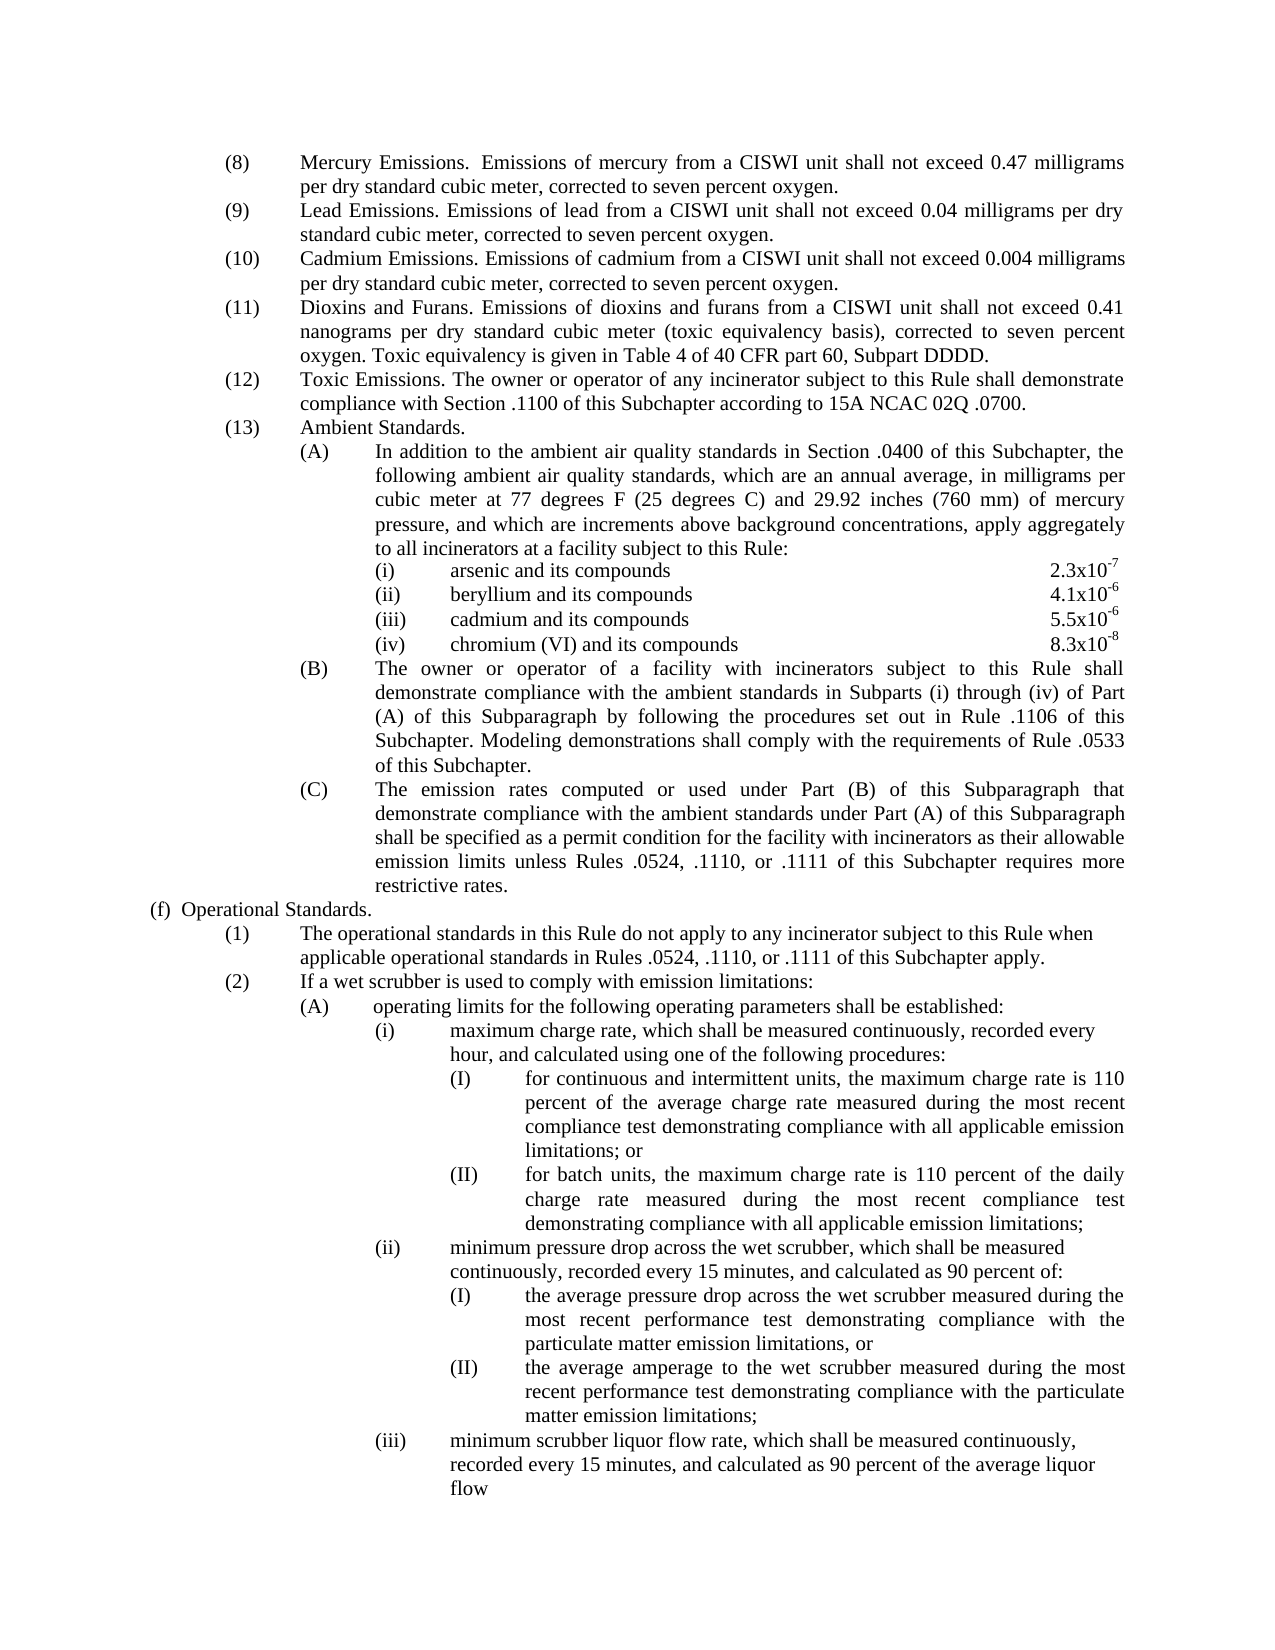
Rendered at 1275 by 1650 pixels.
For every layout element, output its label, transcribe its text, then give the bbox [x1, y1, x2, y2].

list Dioxins and Furans. Emissions of dioxins and furans from a CISWI unit shall not exceed 0.41 nanograms per dry standard cubic meter (toxic equivalency basis), corrected to seven percent oxygen. Toxic equivalency is given in Table 4 of 40 CFR part 60, Subpart DDDD. [225, 294, 1125, 367]
list Toxic Emissions. The owner or operator of any incinerator subject to this Rule shall demonstrate compliance with Section .1100 of this Subchapter according to 15A NCAC 02Q .0700. [225, 367, 1125, 415]
list the average pressure drop across the wet scrubber measured during the most recent performance test demonstrating compliance with the particulate matter emission limitations, or [450, 1283, 1125, 1355]
list maximum charge rate, which shall be measured continuously, recorded every hour, and calculated using one of the following procedures: [375, 1018, 1126, 1066]
list Cadmium Emissions. Emissions of cadmium from a CISWI unit shall not exceed 0.004 milligrams per dry standard cubic meter, corrected to seven percent oxygen. [225, 246, 1125, 294]
list The operational standards in this Rule do not apply to any incinerator subject to this Rule when applicable operational standards in Rules .0524, .1110, or .1111 of this Subchapter apply. [225, 921, 1125, 969]
list for batch units, the maximum charge rate is 110 percent of the daily charge rate measured during the most recent compliance test demonstrating compliance with all applicable emission limitations; [450, 1162, 1125, 1234]
list operating limits for the following operating parameters shall be established: [300, 994, 1137, 1018]
list the average amperage to the wet scrubber measured during the most recent performance test demonstrating compliance with the particulate matter emission limitations; [450, 1355, 1125, 1427]
list minimum scrubber liquor flow rate, which shall be measured continuously, recorded every 15 minutes, and calculated as 90 percent of the average liquor flow [375, 1427, 1125, 1500]
list Lead Emissions. Emissions of lead from a CISWI unit shall not exceed 0.04 milligrams per dry standard cubic meter, corrected to seven percent oxygen. [225, 198, 1125, 246]
list Mercury Emissions. Emissions of mercury from a CISWI unit shall not exceed 0.47 milligrams per dry standard cubic meter, corrected to seven percent oxygen. [225, 150, 1125, 198]
list minimum pressure drop across the wet scrubber, which shall be measured continuously, recorded every 15 minutes, and calculated as 90 percent of: [375, 1235, 1125, 1283]
list Operational Standards. [150, 897, 1137, 921]
list chromium (VI) and its compounds 8.3x10-8 [375, 631, 1137, 656]
list The owner or operator of a facility with incinerators subject to this Rule shall demonstrate compliance with the ambient standards in Subparts (i) through (iv) of Part (A) of this Subparagraph by following the procedures set out in Rule .1106 of this Subchapter. Modeling demonstrations shall comply with the requirements of Rule .0533 of this Subchapter. [300, 656, 1126, 777]
list Ambient Standards. [225, 415, 1137, 439]
list cadmium and its compounds 5.5x10-6 [375, 607, 1137, 631]
list beryllium and its compounds 4.1x10-6 [375, 582, 1137, 607]
list arsenic and its compounds 2.3x10-7 [375, 559, 1137, 582]
list The emission rates computed or used under Part (B) of this Subparagraph that demonstrate compliance with the ambient standards under Part (A) of this Subparagraph shall be specified as a permit condition for the facility with incinerators as their allowable emission limits unless Rules .0524, .1110, or .1111 of this Subchapter requires more restrictive rates. [300, 777, 1125, 897]
list If a wet scrubber is used to comply with emission limitations: [225, 969, 1137, 993]
list In addition to the ambient air quality standards in Section .0400 of this Subchapter, the following ambient air quality standards, which are an annual average, in milligrams per cubic meter at 77 degrees F (25 degrees C) and 29.92 inches (760 mm) of mercury pressure, and which are increments above background concentrations, apply aggregately to all incinerators at a facility subject to this Rule: [300, 439, 1125, 559]
list for continuous and intermittent units, the maximum charge rate is 110 percent of the average charge rate measured during the most recent compliance test demonstrating compliance with all applicable emission limitations; or [450, 1066, 1125, 1162]
